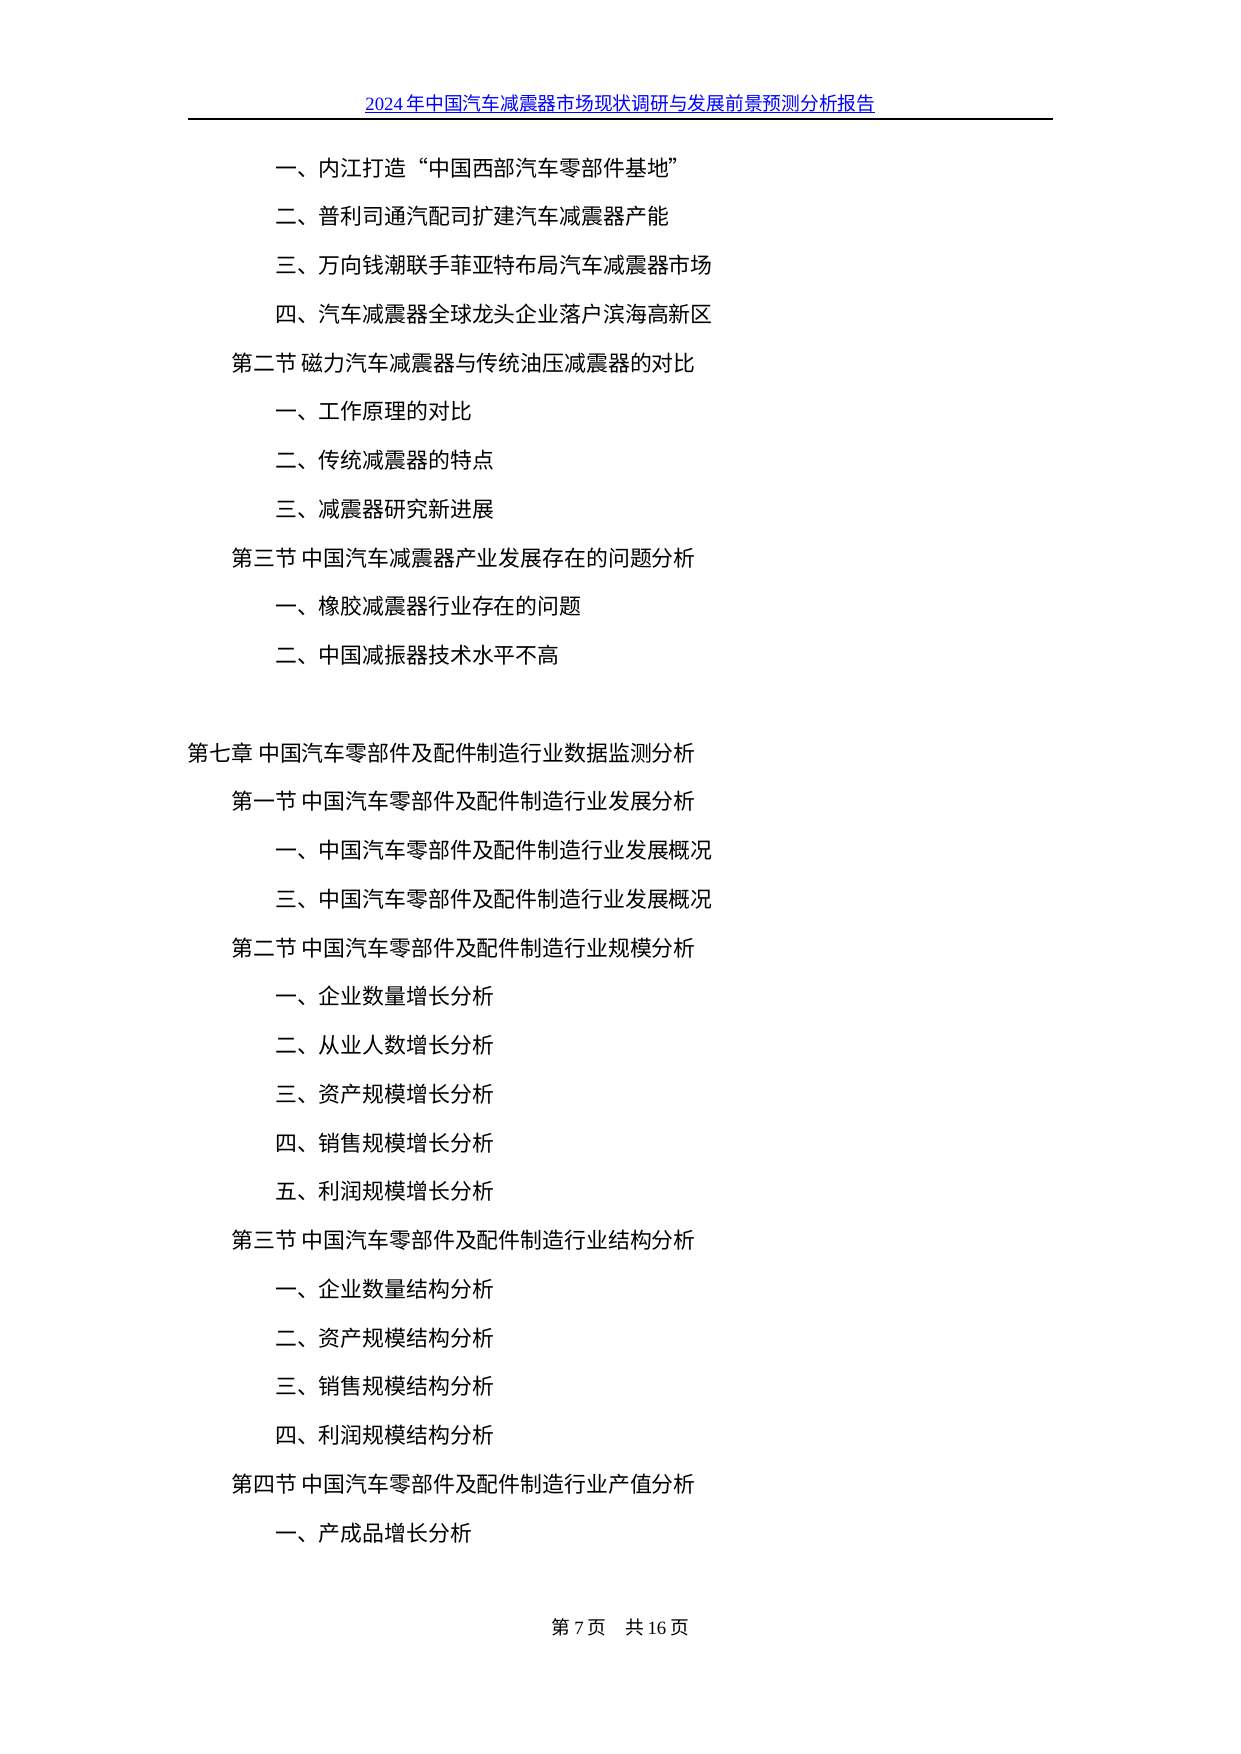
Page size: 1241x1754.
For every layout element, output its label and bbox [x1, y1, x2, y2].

text [187, 150, 1053, 1548]
